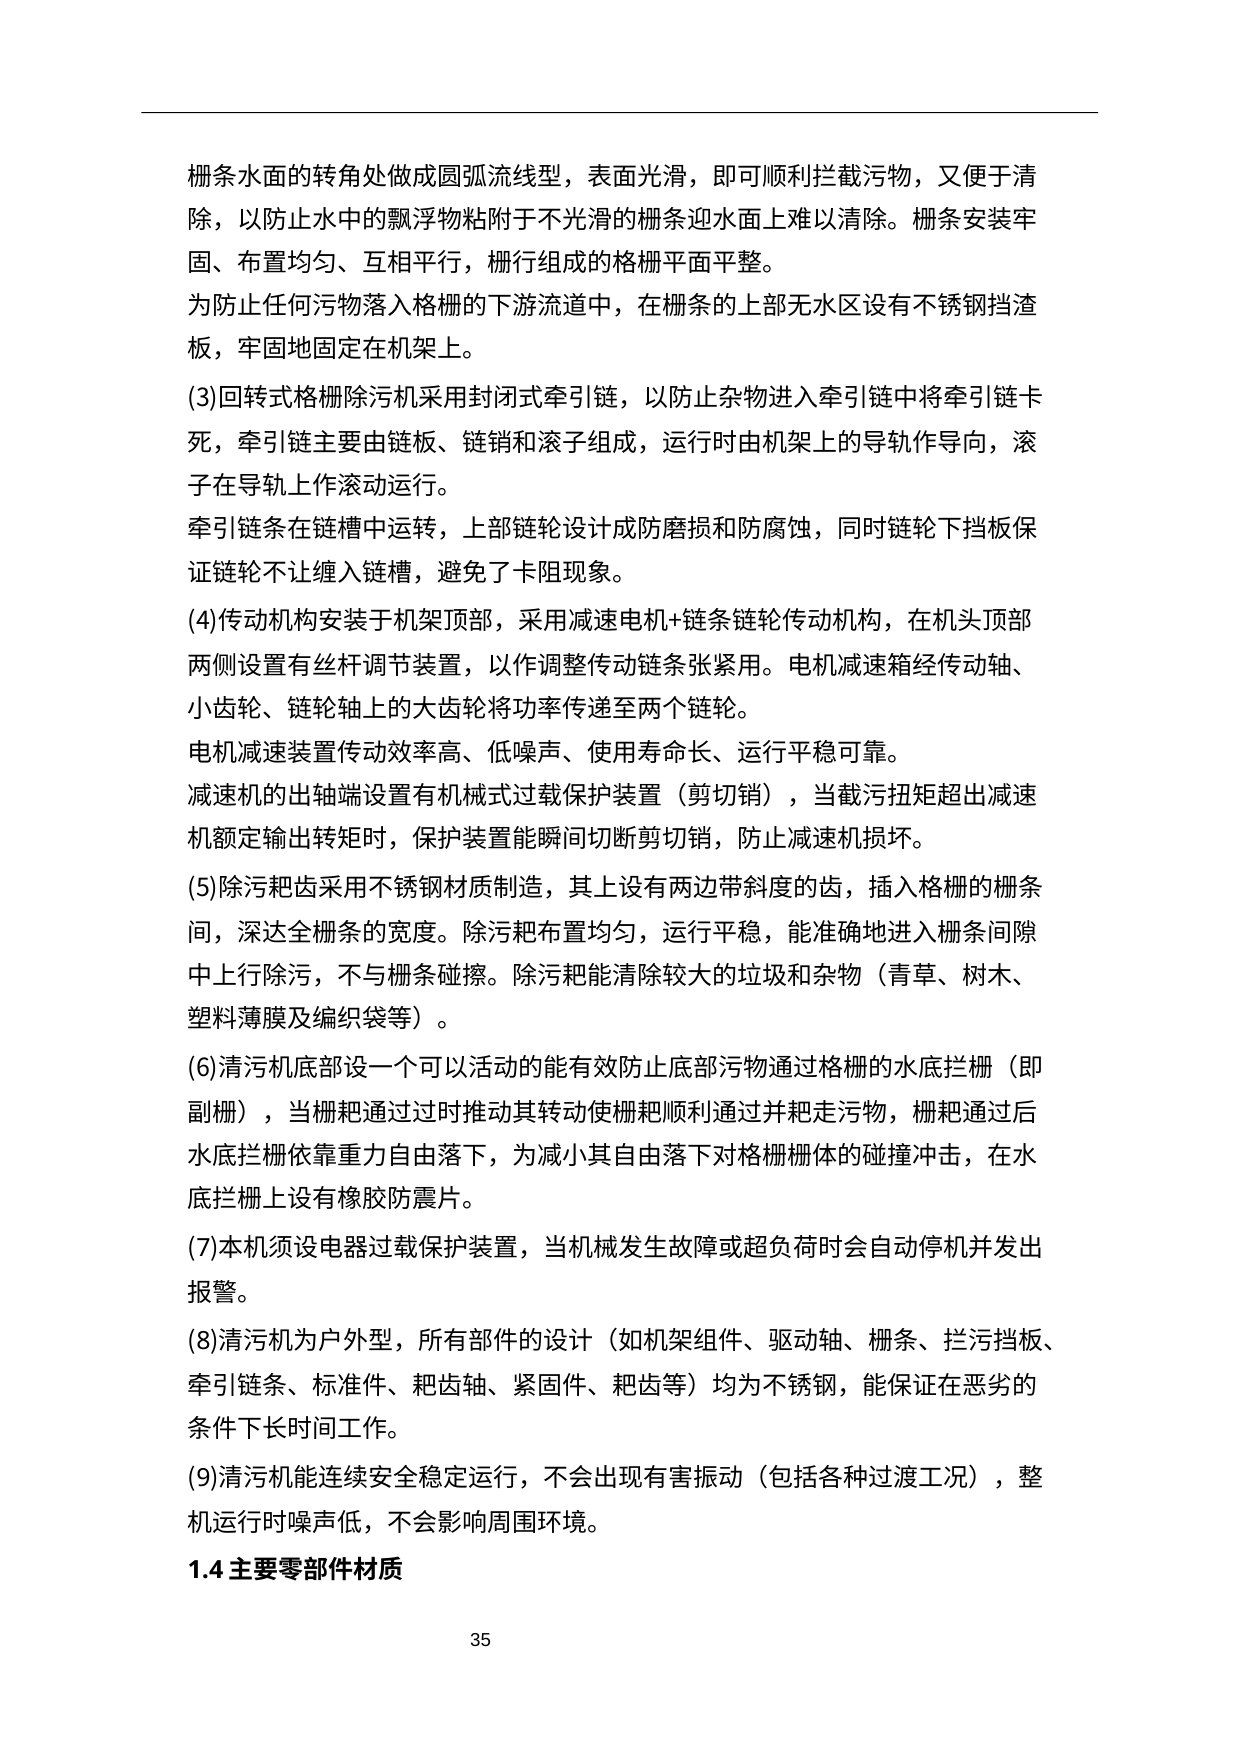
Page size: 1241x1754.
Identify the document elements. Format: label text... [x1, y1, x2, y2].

text 牵引链条在链槽中运转，上部链轮设计成防磨损和防腐蚀，同时链轮下挡板保证链轮不让缠入链槽，避免了卡阻现象。 [187, 514, 1053, 586]
text (5)除污耙齿采用不锈钢材质制造，其上设有两边带斜度的齿，插入格栅的栅条间，深达全栅条的宽度。除污耙布置均匀，运行平稳，能准确地进入栅条间隙中上行除污，不与栅条碰擦。除污耙能清除较大的垃圾和杂物（青草、树木、塑料薄膜及编织袋等）。 [187, 867, 1053, 1033]
text 栅条水面的转角处做成圆弧流线型，表面光滑，即可顺利拦截污物，又便于清除，以防止水中的飘浮物粘附于不光滑的栅条迎水面上难以清除。栅条安装牢固、布置均匀、互相平行，栅行组成的格栅平面平整。 [187, 162, 1053, 277]
text 减速机的出轴端设置有机械式过载保护装置（剪切销），当截污扭矩超出减速机额定输出转矩时，保护装置能瞬间切断剪切销，防止减速机损坏。 [187, 781, 1053, 853]
text (8)清污机为户外型，所有部件的设计（如机架组件、驱动轴、栅条、拦污挡板、牵引链条、标准件、耙齿轴、紧固件、耙齿等）均为不锈钢，能保证在恶劣的条件下长时间工作。 [187, 1321, 1053, 1443]
text (7)本机须设电器过载保护装置，当机械发生故障或超负荷时会自动停机并发出报警。 [187, 1227, 1053, 1306]
text (4)传动机构安装于机架顶部，采用减速电机+链条链轮传动机构，在机头顶部两侧设置有丝杆调节装置，以作调整传动链条张紧用。电机减速箱经传动轴、小齿轮、链轮轴上的大齿轮将功率传递至两个链轮。 [187, 601, 1053, 723]
text (3)回转式格栅除污机采用封闭式牵引链，以防止杂物进入牵引链中将牵引链卡死，牵引链主要由链板、链销和滚子组成，运行时由机架上的导轨作导向，滚子在导轨上作滚动运行。 [187, 378, 1053, 500]
text 1.4主要零部件材质 [187, 1551, 1053, 1585]
text 为防止任何污物落入格栅的下游流道中，在栅条的上部无水区设有不锈钢挡渣板，牢固地固定在机架上。 [187, 291, 1053, 363]
text (9)清污机能连续安全稳定运行，不会出现有害振动（包括各种过渡工况），整机运行时噪声低，不会影响周围环境。 [187, 1458, 1053, 1537]
text 电机减速装置传动效率高、低噪声、使用寿命长、运行平稳可靠。 [187, 738, 1053, 766]
text (6)清污机底部设一个可以活动的能有效防止底部污物通过格栅的水底拦栅（即副栅），当栅耙通过过时推动其转动使栅耙顺利通过并耙走污物，栅耙通过后水底拦栅依靠重力自由落下，为减小其自由落下对格栅栅体的碰撞冲击，在水底拦栅上设有橡胶防震片。 [187, 1047, 1053, 1213]
